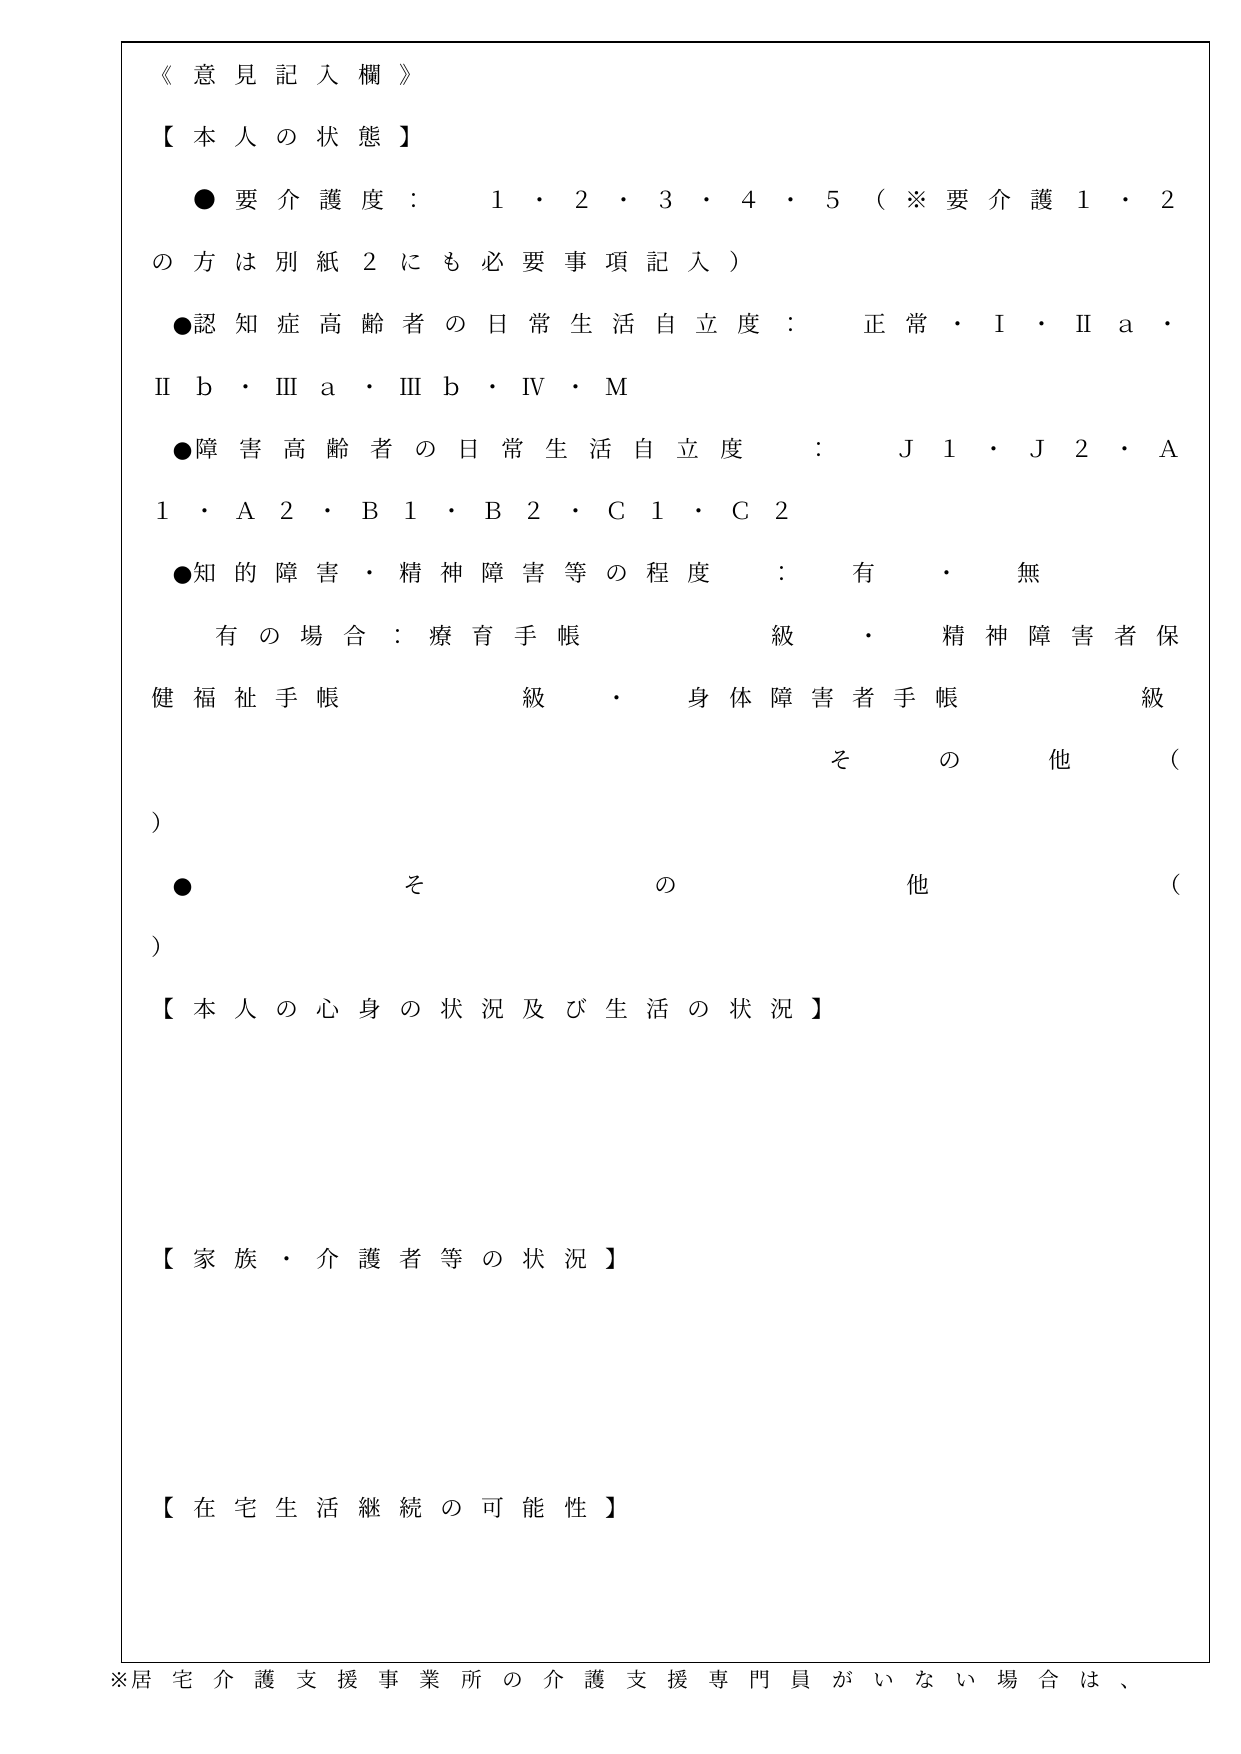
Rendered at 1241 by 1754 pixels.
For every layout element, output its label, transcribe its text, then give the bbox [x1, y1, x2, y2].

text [110, 1663, 1183, 1694]
table_header 《意見記入欄》 【本人の状態】 ●要介護度： １・２・３・４・５（※要介護１・２の方は別紙２にも必要事項記入） ●認知症高齢者の日常生活自立度： 正常・Ⅰ・Ⅱａ・Ⅱｂ・Ⅲａ・Ⅲｂ・Ⅳ・Ｍ ●障害高齢者の日常生活自立度 ： Ｊ１・Ｊ２・Ａ１・Ａ２・Ｂ１・Ｂ２・Ｃ１・Ｃ２ ●知的障害・精神障害等の程度 ： 有 ・ 無 有の場合：療育手帳 級 ・ 精神障害者保健福祉手帳 級 ・ 身体障害者手帳 級 その他（ ） ●その他（ ） 【本人の心身の状況及び生活の状況】 【家族・介護者等の状況】 【在宅生活継続の可能性】 [122, 43, 1209, 1662]
